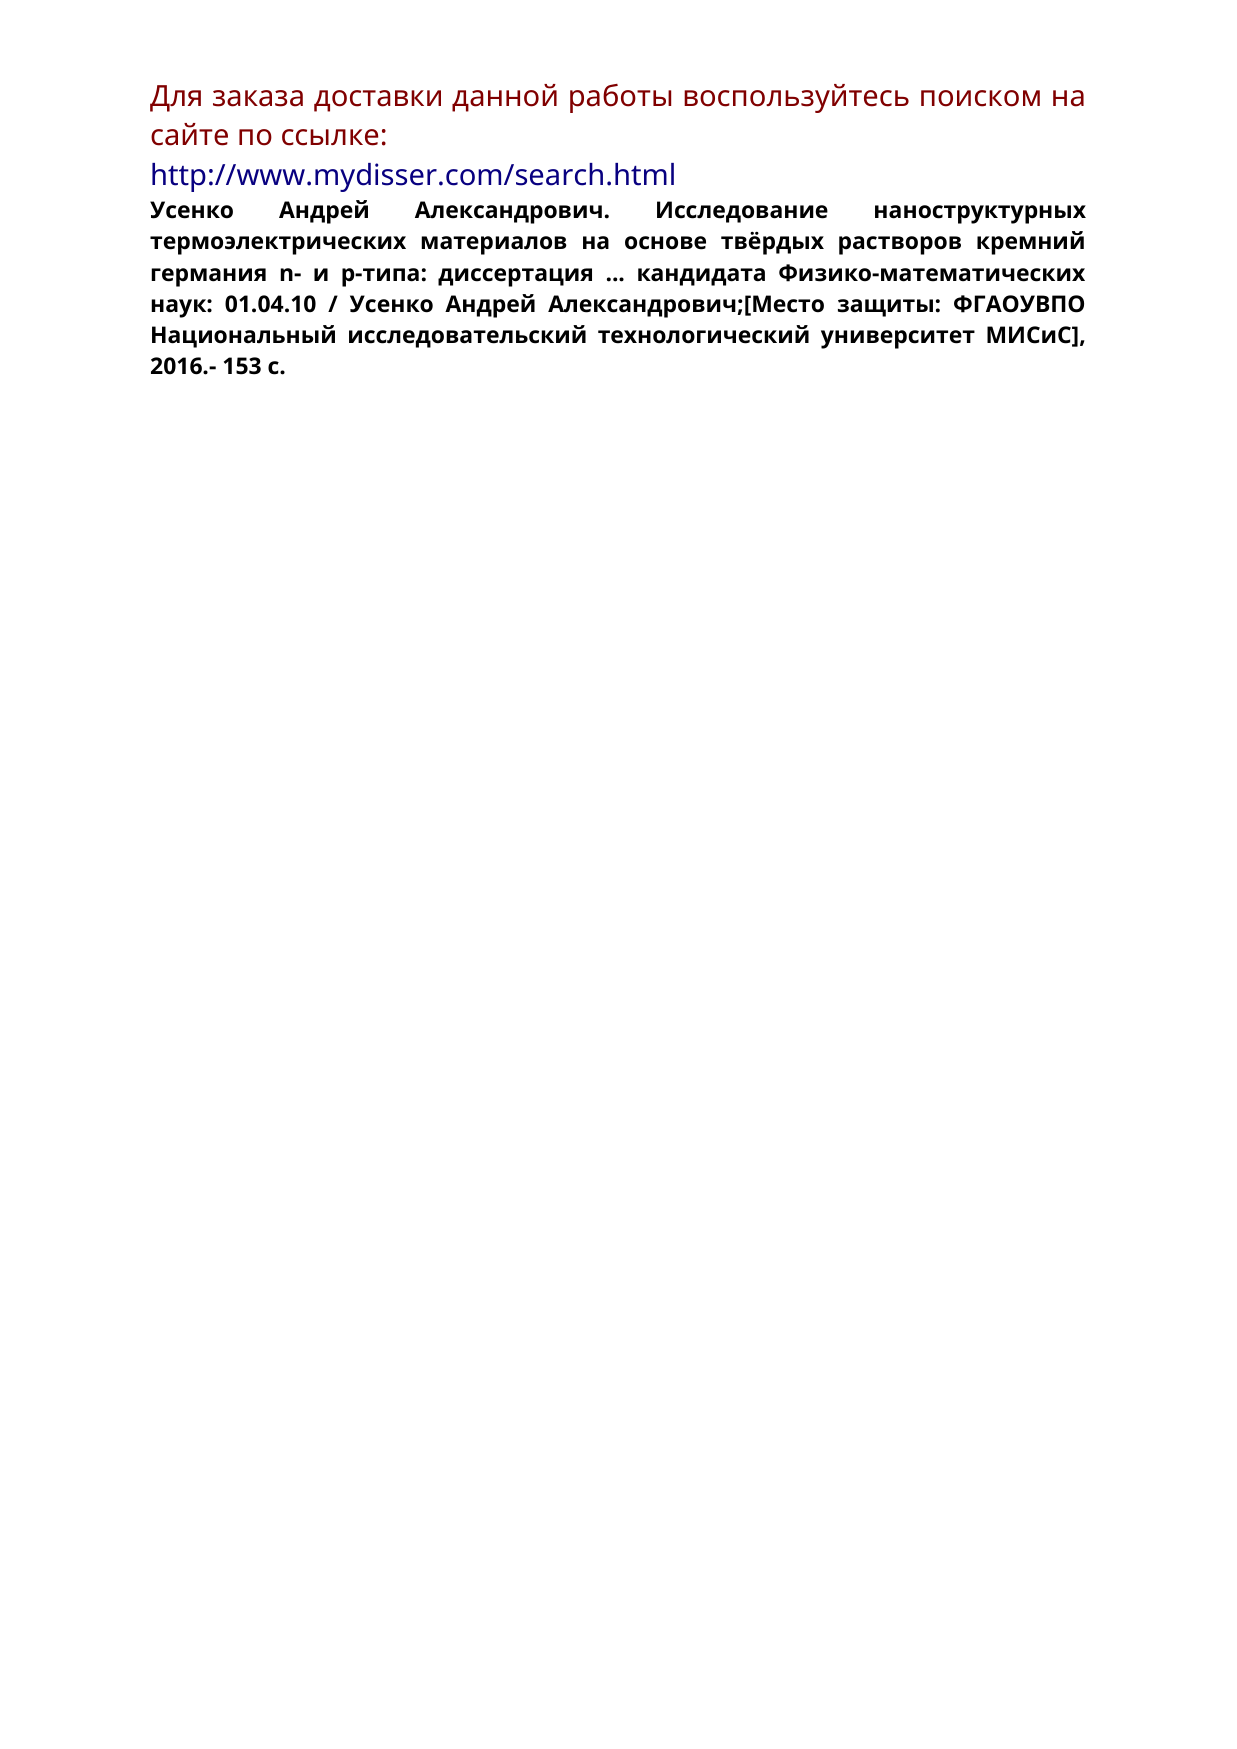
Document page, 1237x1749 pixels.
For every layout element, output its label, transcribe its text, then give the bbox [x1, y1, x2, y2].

text Усенко Андрей Александрович. Исследование наноструктурных термоэлектрических материалов на основе твёрдых растворов кремний германия n- и p-типа: диссертация ... кандидата Физико-математических наук: 01.04.10 / Усенко Андрей Александрович;[Место защиты: ФГАОУВПО Национальный исследовательский технологический университет МИСиС], 2016.- 153 с. [150, 194, 1086, 382]
